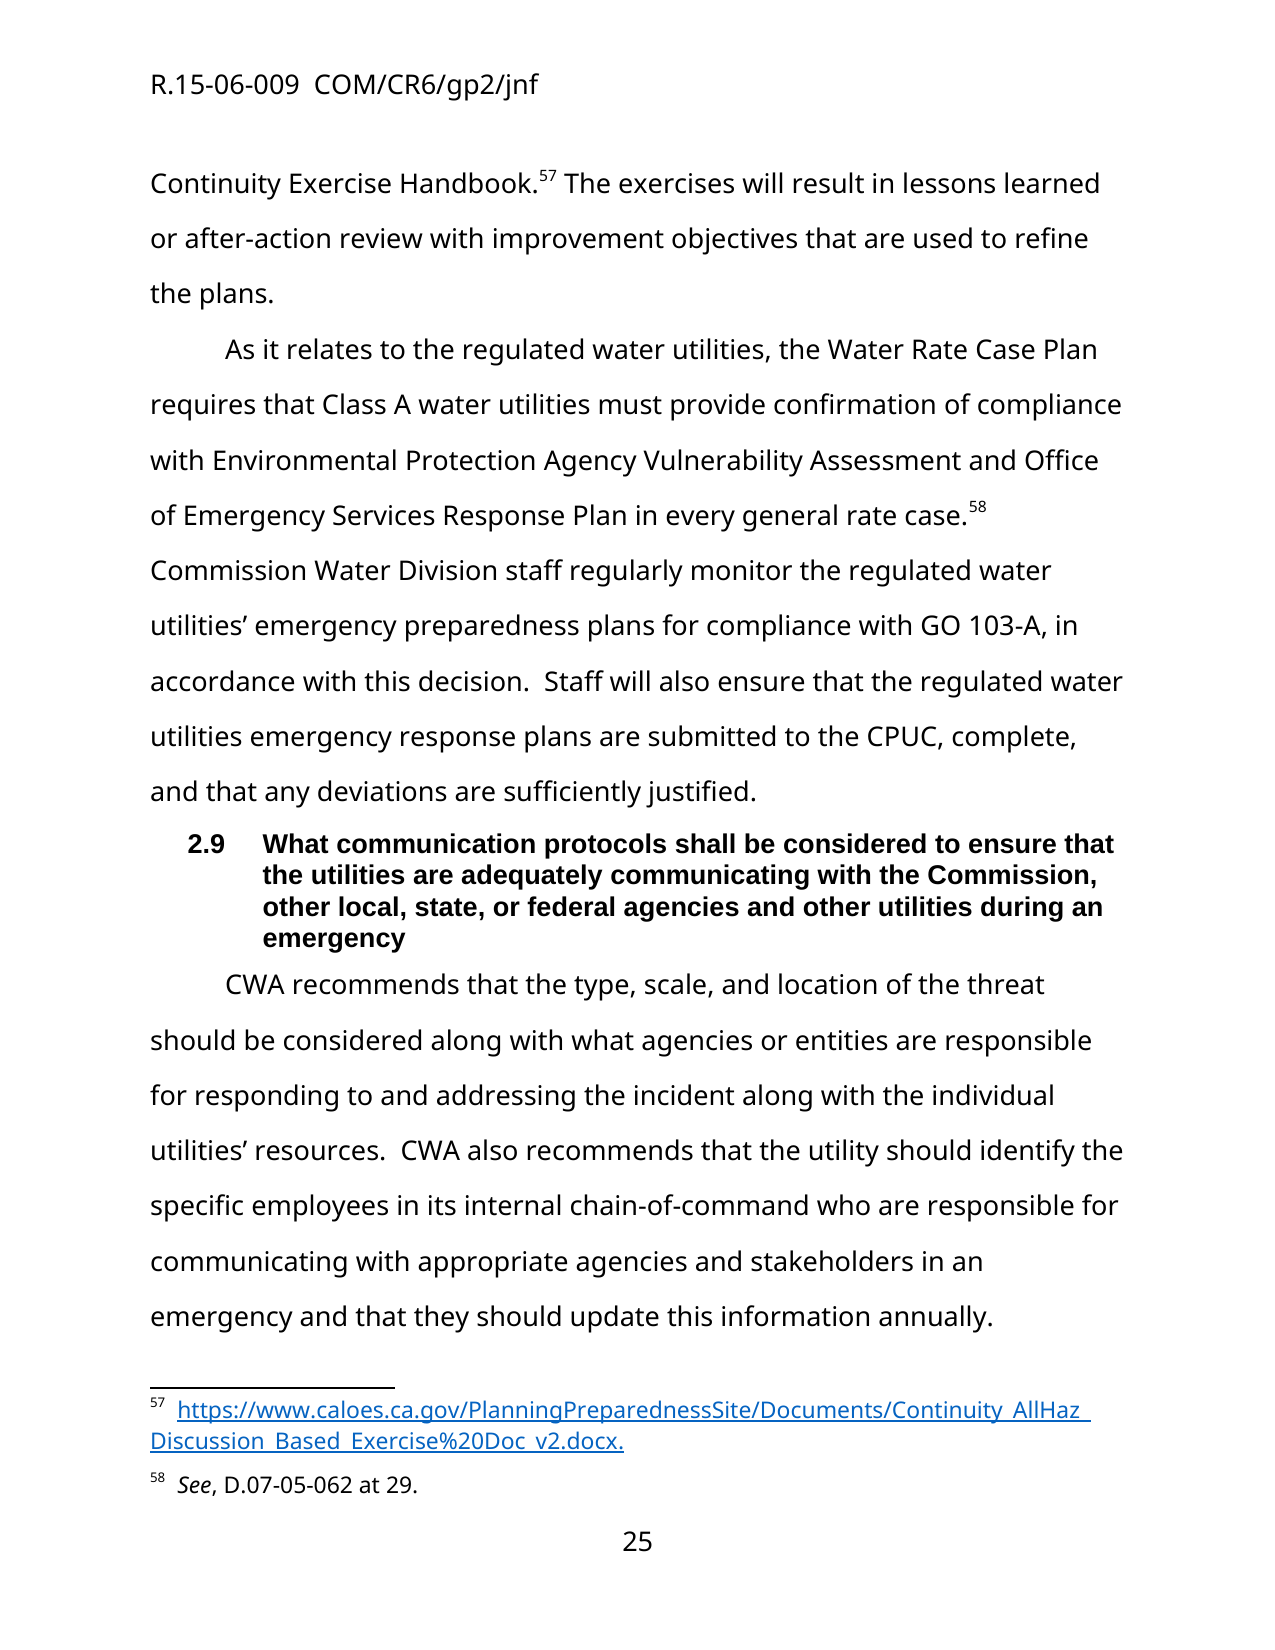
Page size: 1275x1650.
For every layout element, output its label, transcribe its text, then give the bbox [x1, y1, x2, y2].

text As it relates to the regulated water utilities, the Water Rate Case Plan requires that Class A water utilities must provide confirmation of compliance with Environmental Protection Agency Vulnerability Assessment and Office of Emergency Services Response Plan in every general rate case. Commission Water Division staff regularly monitor the regulated water utilities’ emergency preparedness plans for compliance with GO 103-A, in accordance with this decision. Staff will also ensure that the regulated water utilities emergency response plans are submitted to the CPUC, complete, and that any deviations are sufficiently justified. [150, 330, 1125, 810]
subtitle What communication protocols shall be considered to ensure that the utilities are adequately communicating with the Commission, other local, state, or federal agencies and other utilities during an emergency [187, 828, 1125, 953]
text CWA recommends that the type, scale, and location of the threat should be considered along with what agencies or entities are responsible for responding to and addressing the incident along with the individual utilities’ resources. CWA also recommends that the utility should identify the specific employees in its internal chain-of-command who are responsible for communicating with appropriate agencies and stakeholders in an emergency and that they should update this information annually. [150, 966, 1125, 1334]
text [150, 164, 1125, 312]
